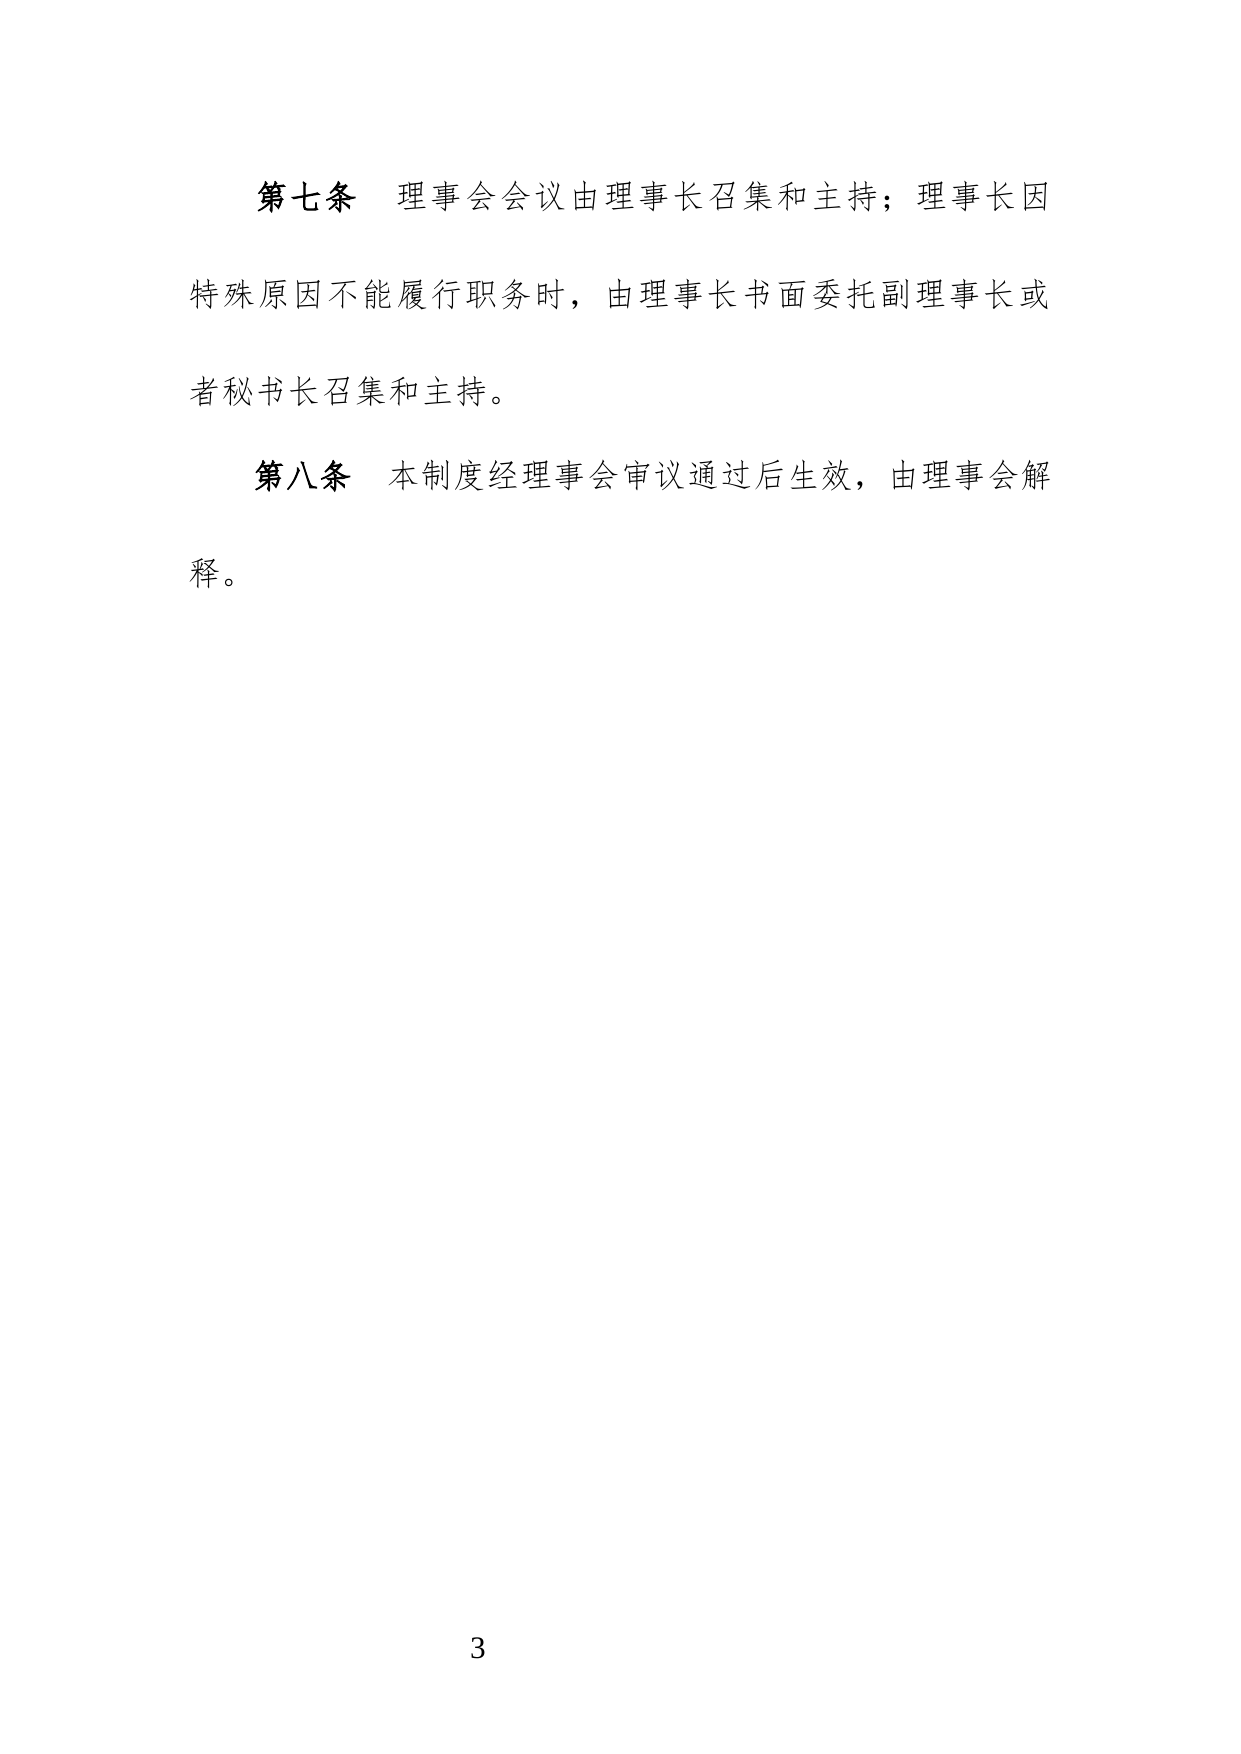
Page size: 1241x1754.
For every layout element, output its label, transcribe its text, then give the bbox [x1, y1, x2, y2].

text 第七条 理事会会议由理事长召集和主持；理事长因特殊原因不能履行职务时，由理事长书面委托副理事长或者秘书长召集和主持。 [187, 162, 1053, 422]
text 第八条 本制度经理事会审议通过后生效，由理事会解释。 [187, 441, 1053, 603]
